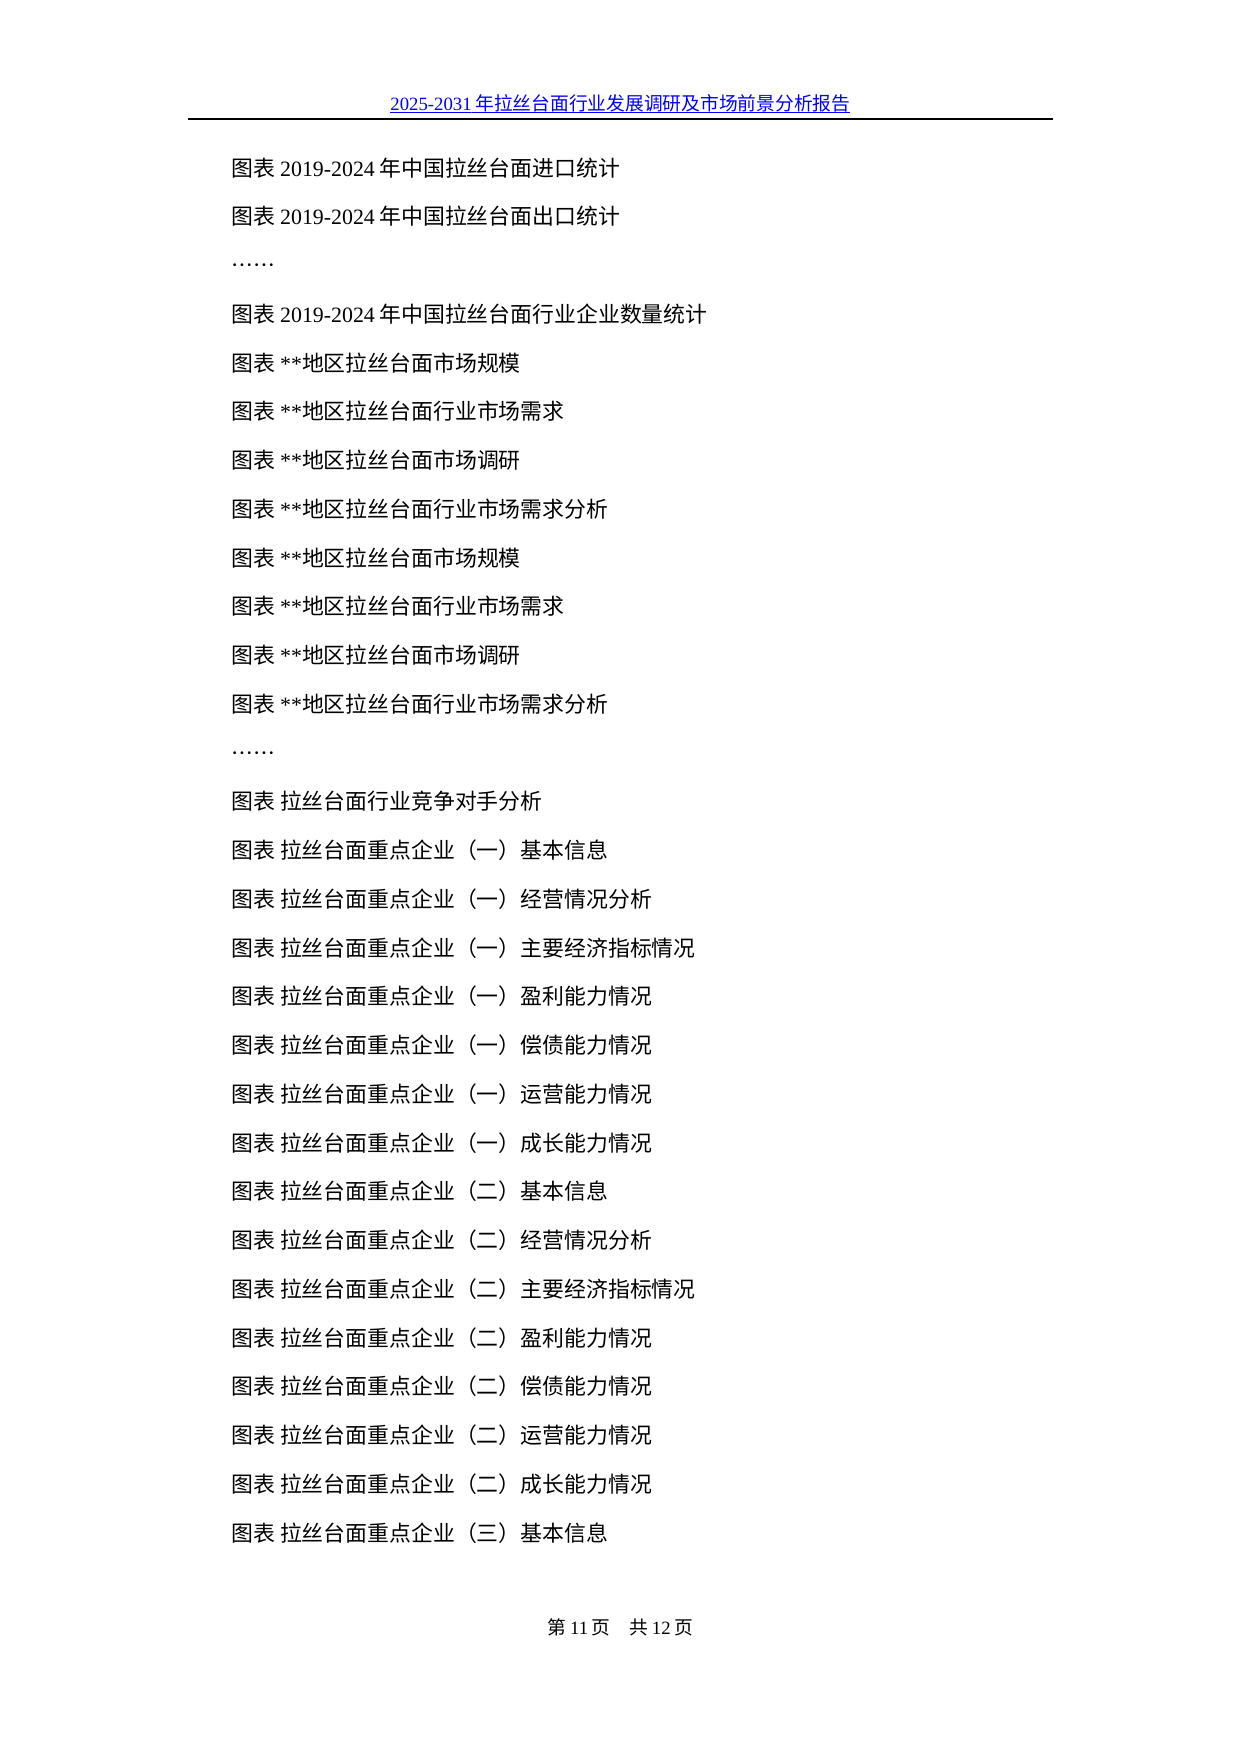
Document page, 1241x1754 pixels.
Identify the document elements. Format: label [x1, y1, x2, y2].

text [187, 150, 1053, 1548]
